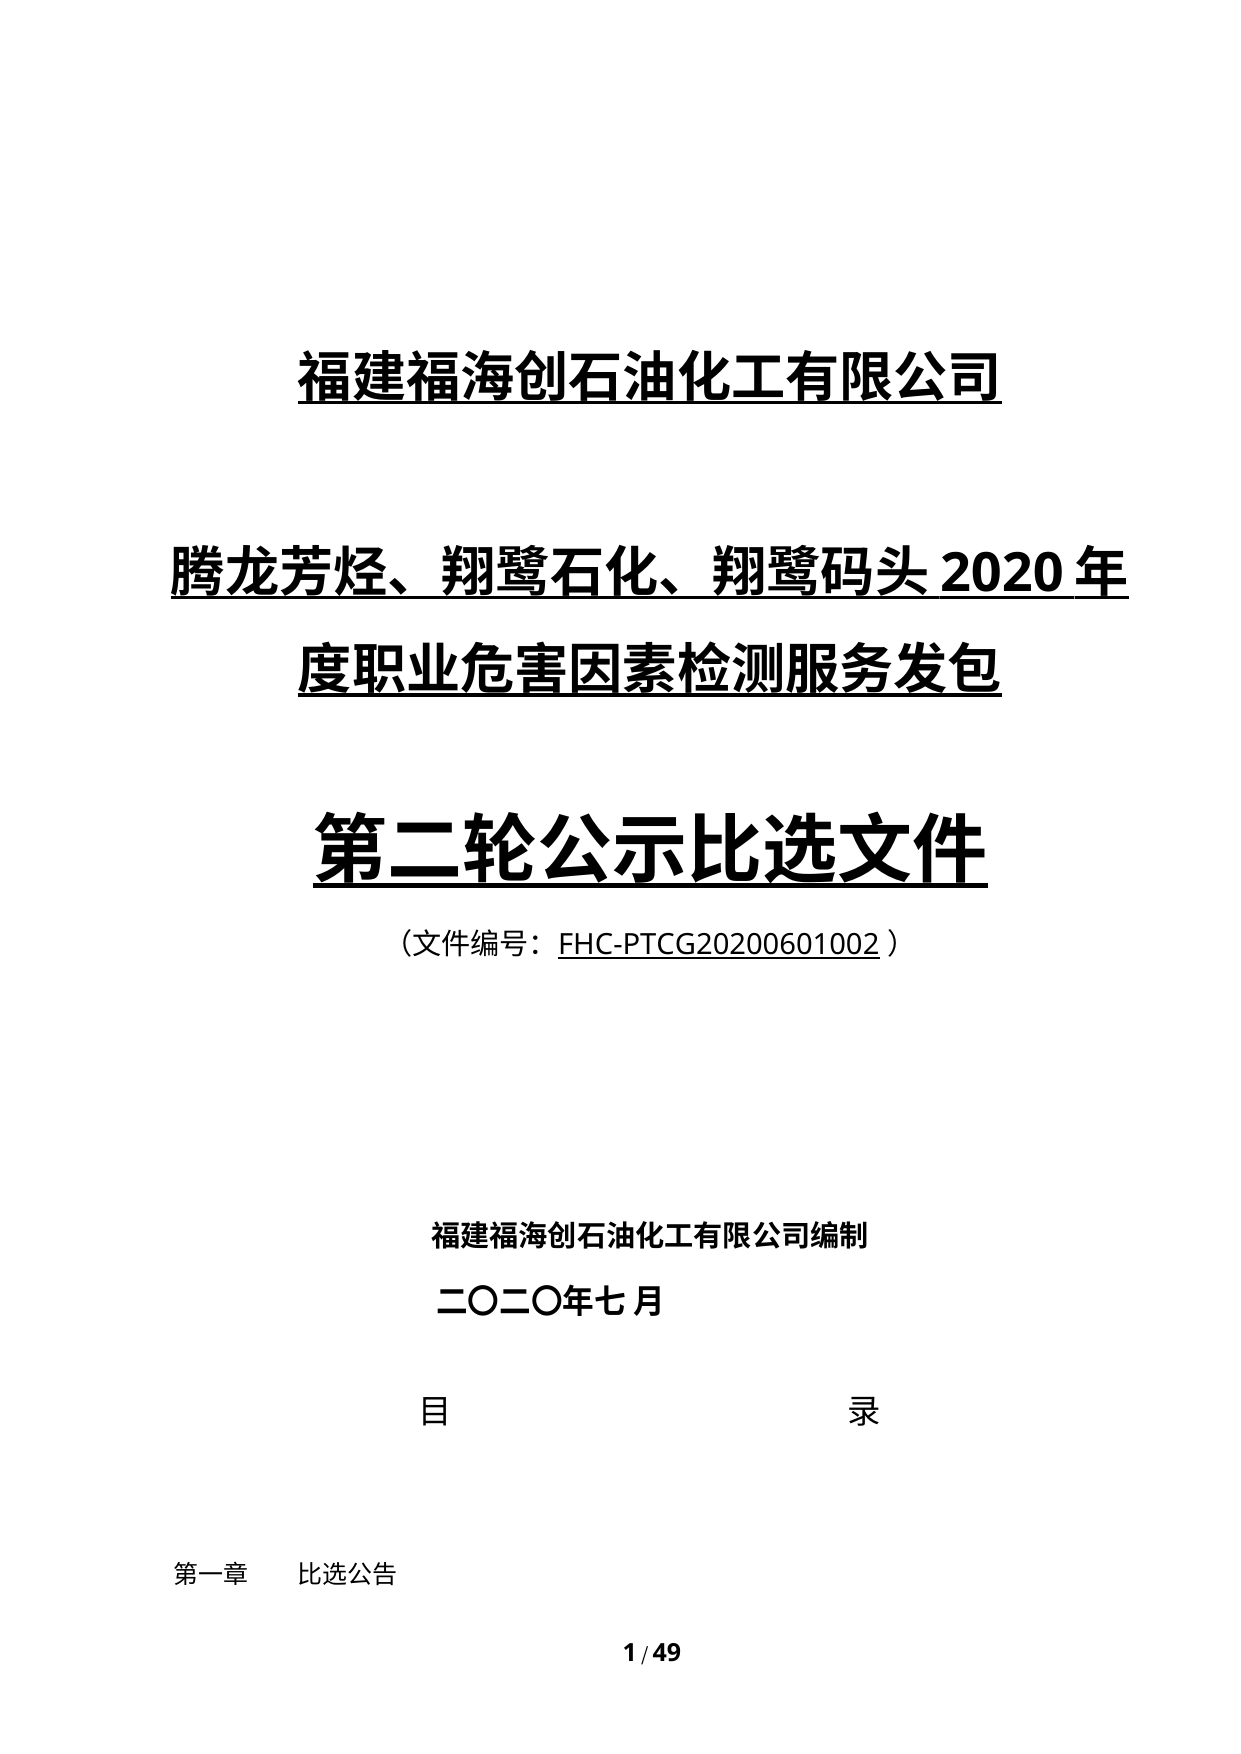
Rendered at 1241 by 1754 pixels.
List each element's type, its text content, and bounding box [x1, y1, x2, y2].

text 目 录 [148, 1376, 1152, 1441]
text 福建福海创石油化工有限公司编制 [148, 1202, 1152, 1267]
text 腾龙芳烃、翔鹭石化、翔鹭码头2020年度职业危害因素检测服务发包 [148, 519, 1152, 714]
text 第一章 比选公告 [148, 1540, 1152, 1605]
text 二〇二〇年七 月 [148, 1267, 955, 1332]
text 福建福海创石油化工有限公司 [148, 324, 1152, 422]
text （文件编号：FHC-PTCG20200601002 ） [148, 909, 1152, 974]
text 第二轮公示比选文件 [148, 779, 1152, 909]
